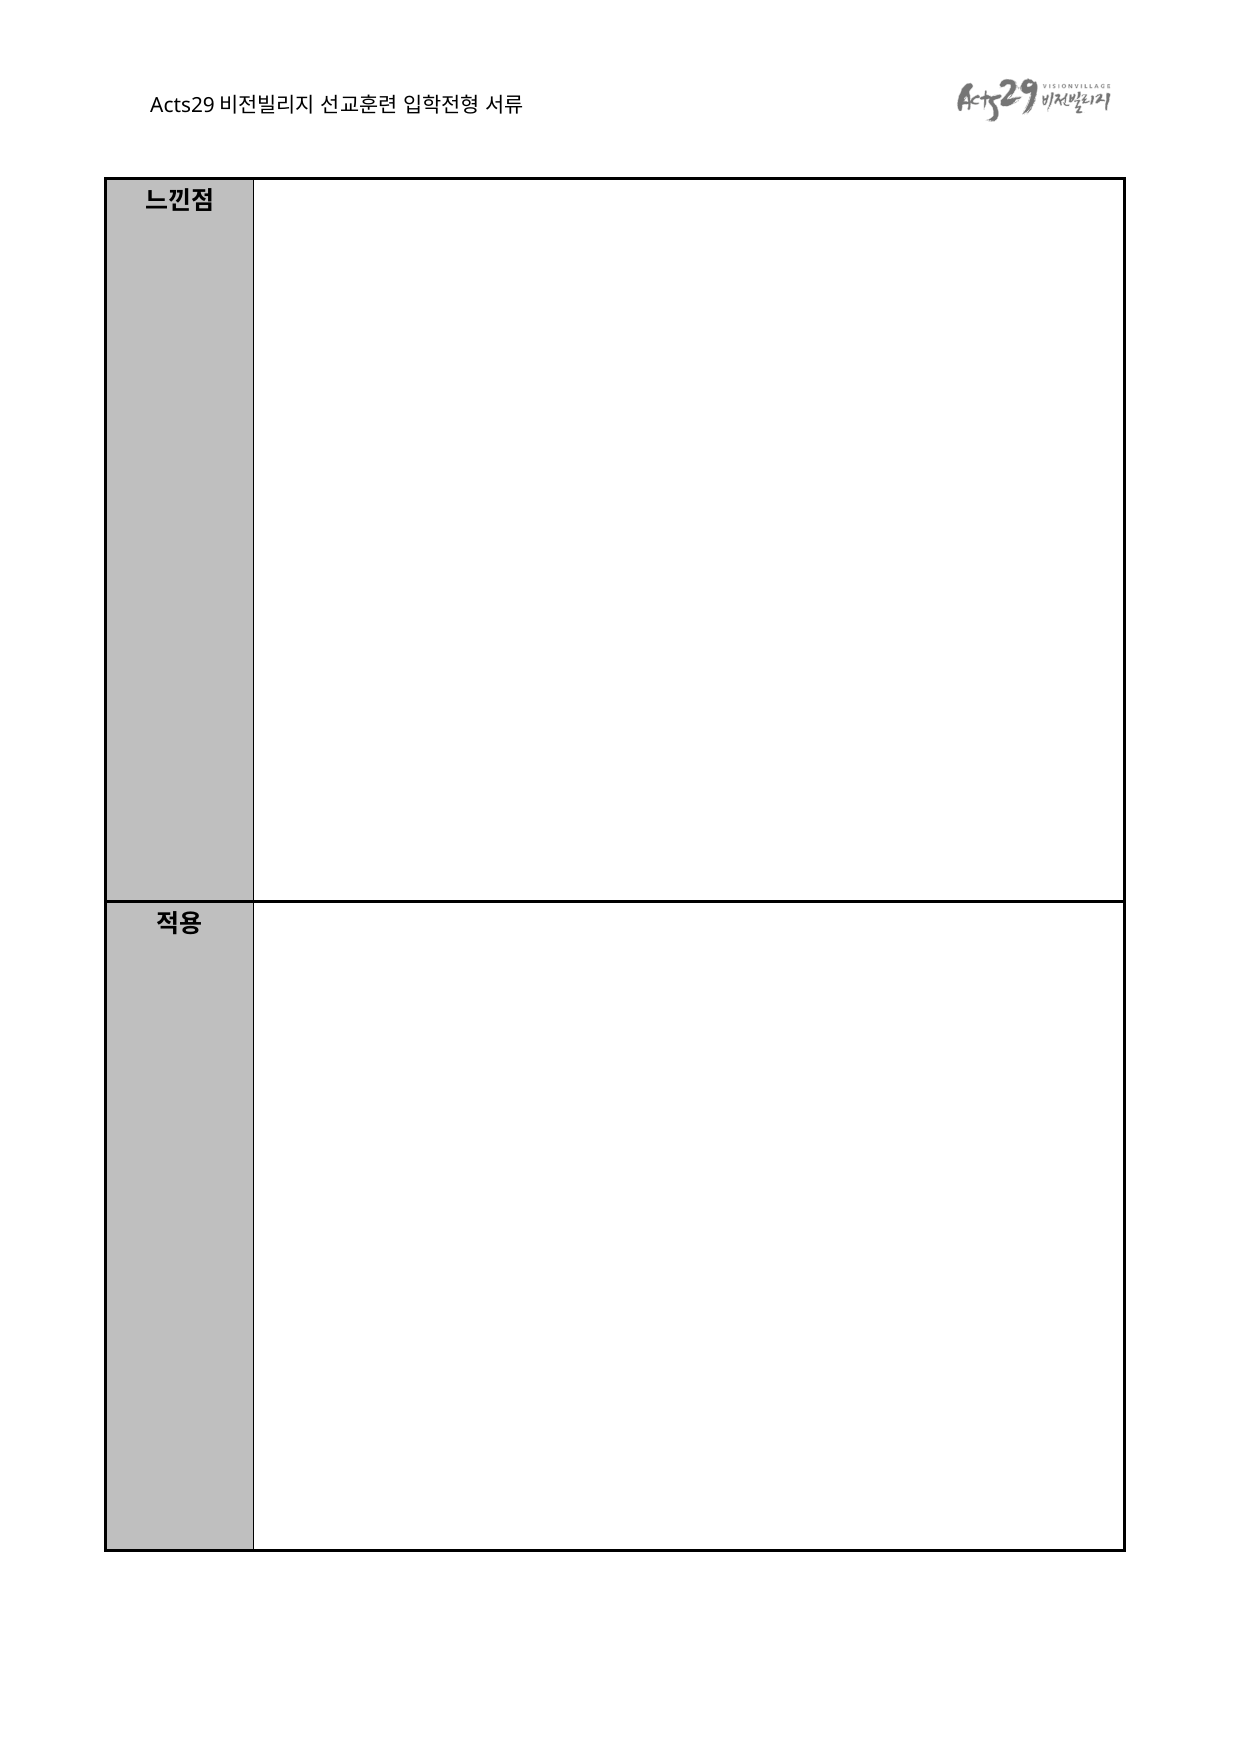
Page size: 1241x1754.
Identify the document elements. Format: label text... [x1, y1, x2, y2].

table_cell 느낀점 [107, 180, 253, 900]
table_cell [254, 903, 1123, 1549]
picture [950, 70, 1116, 127]
table_cell 적용 [107, 903, 253, 1549]
table_cell [254, 180, 1123, 900]
